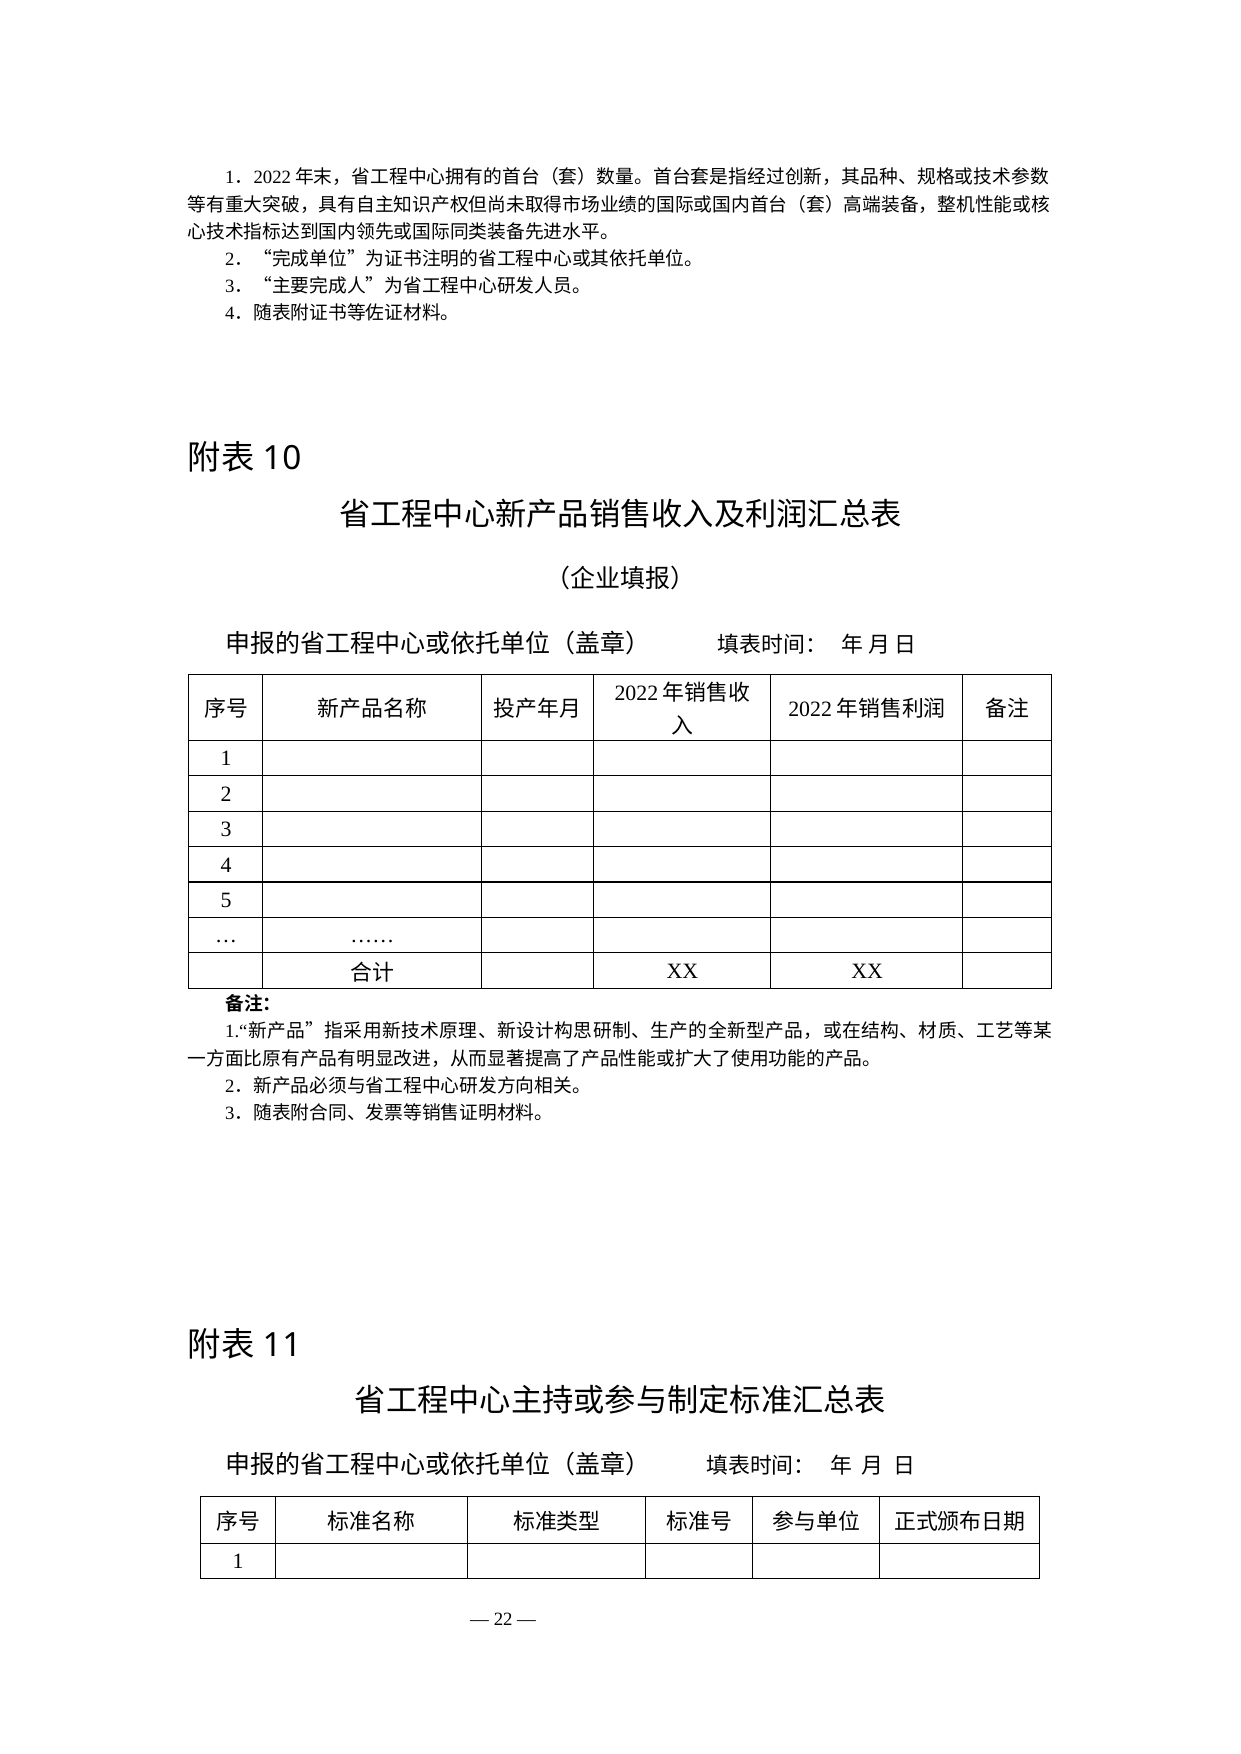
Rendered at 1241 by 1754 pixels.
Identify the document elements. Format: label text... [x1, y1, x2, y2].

table_cell [468, 1544, 645, 1578]
text 4．随表附证书等佐证材料。 [187, 298, 1053, 325]
table_cell [482, 776, 593, 811]
table_cell [594, 883, 770, 917]
table_header 标准号 [646, 1497, 752, 1543]
text 省工程中心新产品销售收入及利润汇总表 [187, 479, 1053, 544]
text 申报的省工程中心或依托单位（盖章） 填表时间： 年 月 日 [187, 1431, 1053, 1496]
table_cell [482, 918, 593, 952]
table_cell [276, 1544, 467, 1578]
table_cell [963, 883, 1051, 917]
table_cell [594, 918, 770, 952]
table_cell XX [594, 953, 770, 988]
table_cell …… [263, 918, 481, 952]
text 附表11 [187, 1320, 1053, 1366]
text 备注： [187, 989, 1053, 1016]
table_header 序号 [189, 675, 262, 740]
text 申报的省工程中心或依托单位（盖章） 填表时间： 年 月 日 [187, 609, 1053, 674]
table_header 序号 [201, 1497, 275, 1543]
table_cell [594, 741, 770, 775]
table_cell [963, 953, 1051, 988]
table_cell [753, 1544, 879, 1578]
text 省工程中心主持或参与制定标准汇总表 [187, 1366, 1053, 1431]
table_cell [771, 812, 962, 846]
table_cell 1 [201, 1544, 275, 1578]
table_cell [263, 883, 481, 917]
table_cell 2 [189, 776, 262, 811]
table_cell 1 [189, 741, 262, 775]
table_cell 4 [189, 847, 262, 881]
text 1.“新产品”指采用新技术原理、新设计构思研制、生产的全新型产品，或在结构、材质、工艺等某一方面比原有产品有明显改进，从而显著提高了产品性能或扩大了使用功能的产品。 [187, 1016, 1053, 1070]
text 3．“主要完成人”为省工程中心研发人员。 [187, 271, 1053, 298]
table_header 投产年月 [482, 675, 593, 740]
table_cell [263, 847, 481, 881]
table_header 标准类型 [468, 1497, 645, 1543]
table_header 2022年销售收入 [594, 675, 770, 740]
table_cell [482, 812, 593, 846]
table_cell [594, 847, 770, 881]
text 1．2022年末，省工程中心拥有的首台（套）数量。首台套是指经过创新，其品种、规格或技术参数等有重大突破，具有自主知识产权但尚未取得市场业绩的国际或国内首台（套）高端装备，整机性能或核心技术指标达到国内领先或国际同类装备先进水平。 [187, 162, 1053, 243]
table_cell 5 [189, 883, 262, 917]
table_cell [482, 883, 593, 917]
table_cell [963, 812, 1051, 846]
table_cell [963, 741, 1051, 775]
table_cell [482, 953, 593, 988]
table_header 参与单位 [753, 1497, 879, 1543]
table_cell [771, 883, 962, 917]
table_cell XX [771, 953, 962, 988]
table_cell [189, 953, 262, 988]
table_cell [963, 918, 1051, 952]
table_cell [594, 812, 770, 846]
table_cell [963, 847, 1051, 881]
table_cell [771, 918, 962, 952]
table_header 备注 [963, 675, 1051, 740]
table_cell … [189, 918, 262, 952]
table_cell [771, 776, 962, 811]
text 附表10 [187, 433, 1053, 479]
text 2．新产品必须与省工程中心研发方向相关。 [187, 1070, 1053, 1097]
table_cell 合计 [263, 953, 481, 988]
text 2．“完成单位”为证书注明的省工程中心或其依托单位。 [187, 243, 1053, 271]
text （企业填报） [187, 544, 1053, 609]
table_cell [771, 847, 962, 881]
table_header 2022年销售利润 [771, 675, 962, 740]
table_cell [771, 741, 962, 775]
table_header 新产品名称 [263, 675, 481, 740]
table_header 正式颁布日期 [880, 1497, 1039, 1543]
table_cell [963, 776, 1051, 811]
table_cell [263, 776, 481, 811]
table_cell [263, 812, 481, 846]
table_cell [646, 1544, 752, 1578]
table_cell [482, 741, 593, 775]
table_cell [482, 847, 593, 881]
table_header 标准名称 [276, 1497, 467, 1543]
table_cell [594, 776, 770, 811]
table_cell [880, 1544, 1039, 1578]
table_cell 3 [189, 812, 262, 846]
text 3．随表附合同、发票等销售证明材料。 [187, 1097, 1053, 1125]
table_cell [263, 741, 481, 775]
